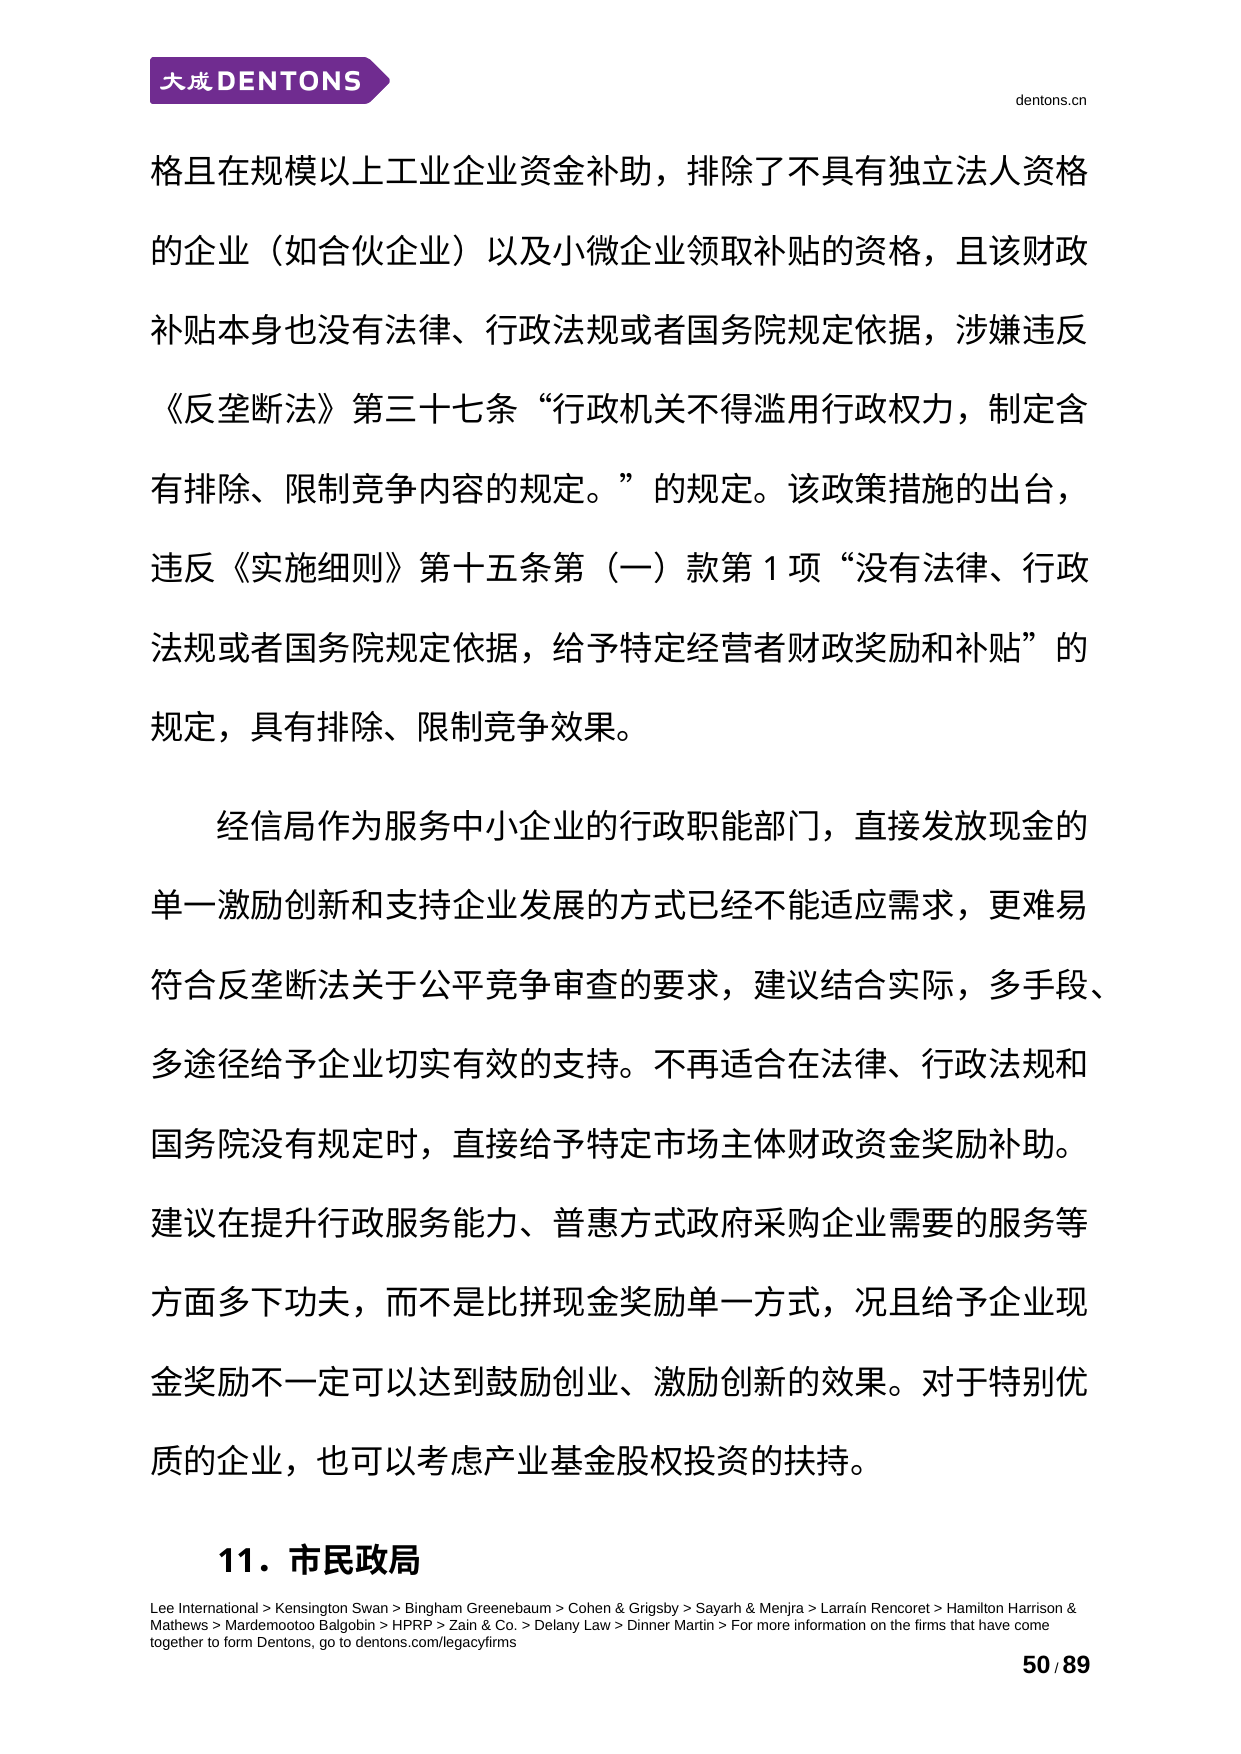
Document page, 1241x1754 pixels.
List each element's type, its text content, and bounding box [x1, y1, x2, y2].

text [150, 129, 1090, 764]
text 经信局作为服务中小企业的行政职能部门，直接发放现金的单一激励创新和支持企业发展的方式已经不能适应需求，更难易符合反垄断法关于公平竞争审查的要求，建议结合实际，多手段、多途径给予企业切实有效的支持。不再适合在法律、行政法规和国务院没有规定时，直接给予特定市场主体财政资金奖励补助。建议在提升行政服务能力、普惠方式政府采购企业需要的服务等方面多下功夫，而不是比拼现金奖励单一方式，况且给予企业现金奖励不一定可以达到鼓励创业、激励创新的效果。对于特别优质的企业，也可以考虑产业基金股权投资的扶持。 [150, 784, 1090, 1499]
text 11．市民政局 [150, 1518, 1090, 1598]
picture [150, 57, 390, 104]
